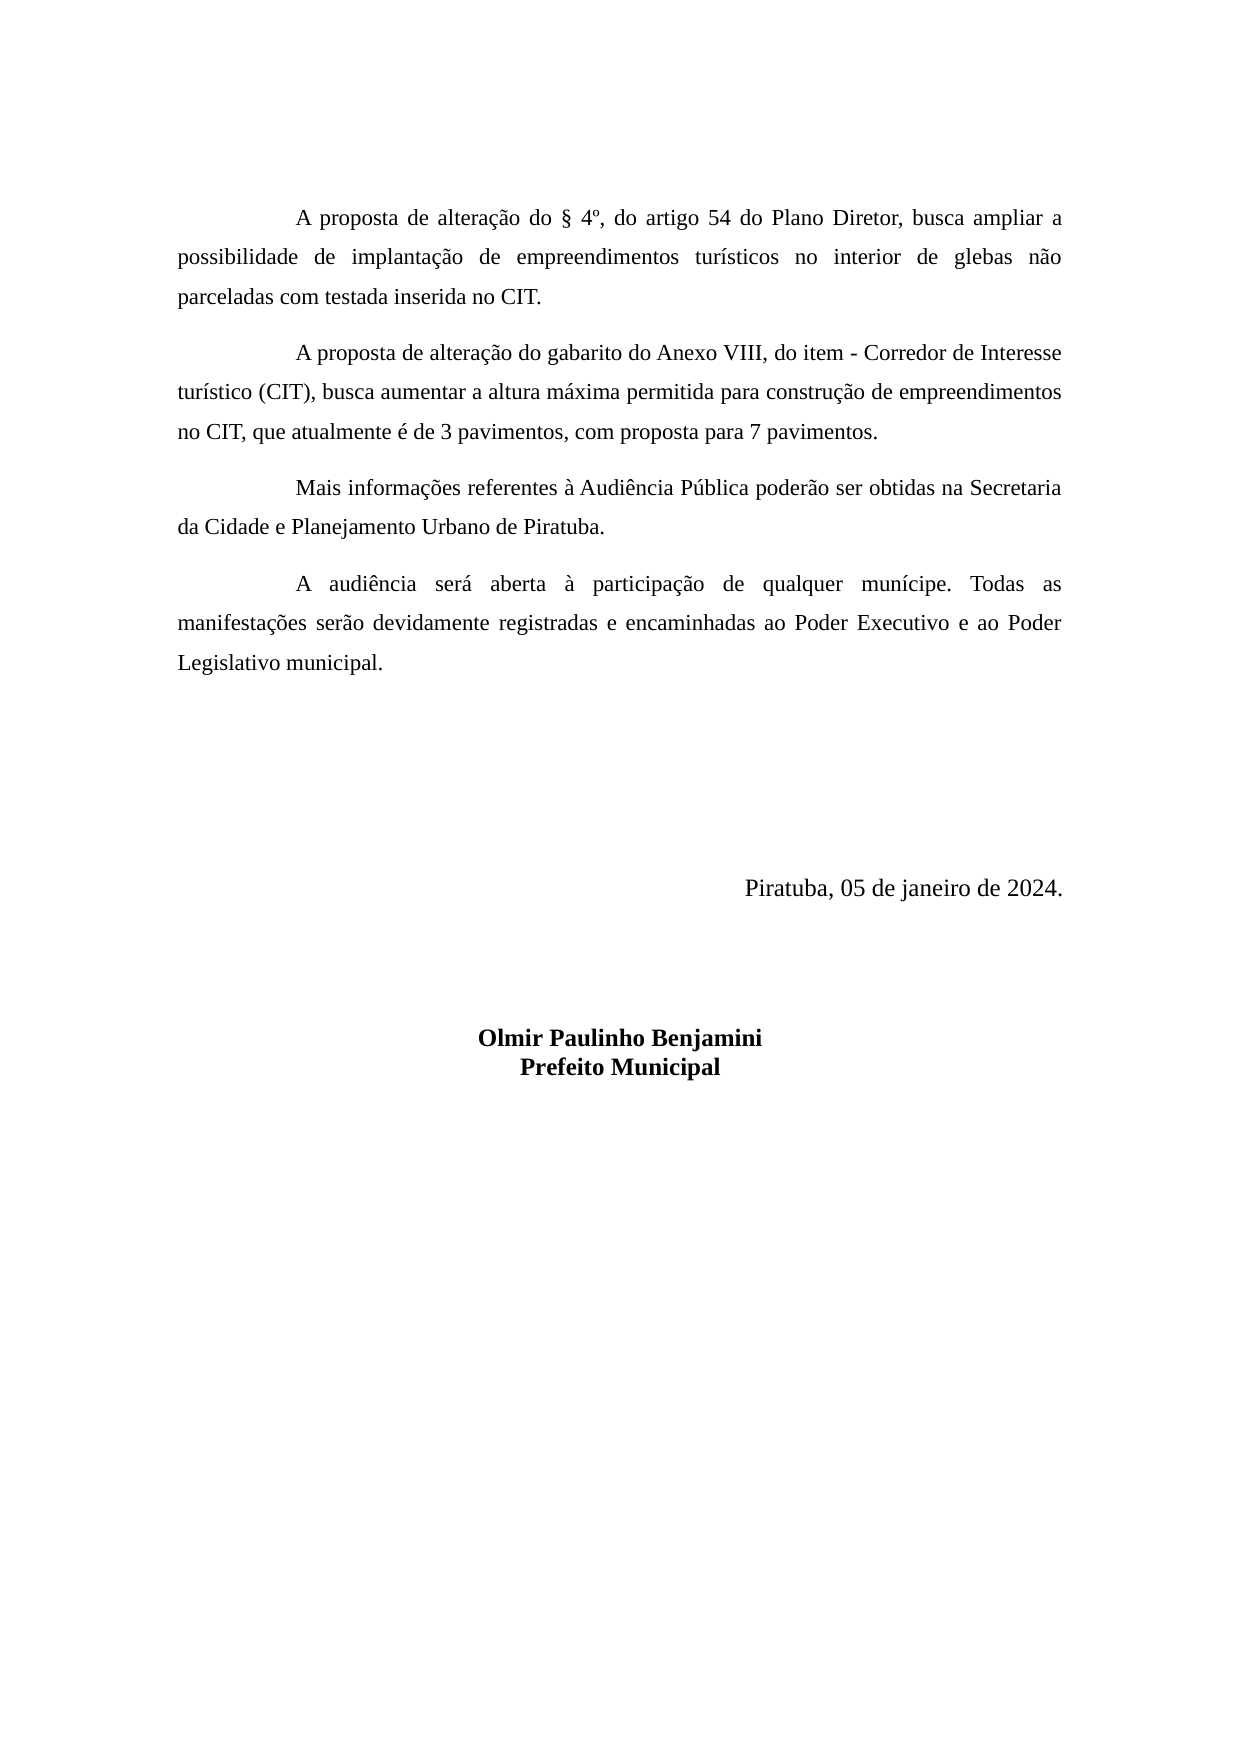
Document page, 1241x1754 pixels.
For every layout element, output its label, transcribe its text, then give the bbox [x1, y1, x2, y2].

text A audiência será aberta à participação de qualquer munícipe. Todas as manifestações serão devidamente registradas e encaminhadas ao Poder Executivo e ao Poder Legislativo municipal. [177, 569, 1063, 675]
text A proposta de alteração do § 4º, do artigo 54 do Plano Diretor, busca ampliar a possibilidade de implantação de empreendimentos turísticos no interior de glebas não parceladas com testada inserida no CIT. [177, 204, 1063, 309]
text Olmir Paulinho Benjamini [177, 1023, 1063, 1052]
text A proposta de alteração do gabarito do Anexo VIII, do item - Corredor de Interesse turístico (CIT), busca aumentar a altura máxima permitida para construção de empreendimentos no CIT, que atualmente é de 3 pavimentos, com proposta para 7 pavimentos. [177, 339, 1063, 444]
text Piratuba, 05 de janeiro de 2024. [177, 873, 1063, 902]
text Mais informações referentes à Audiência Pública poderão ser obtidas na Secretaria da Cidade e Planejamento Urbano de Piratuba. [177, 474, 1063, 540]
text Prefeito Municipal [177, 1052, 1063, 1081]
